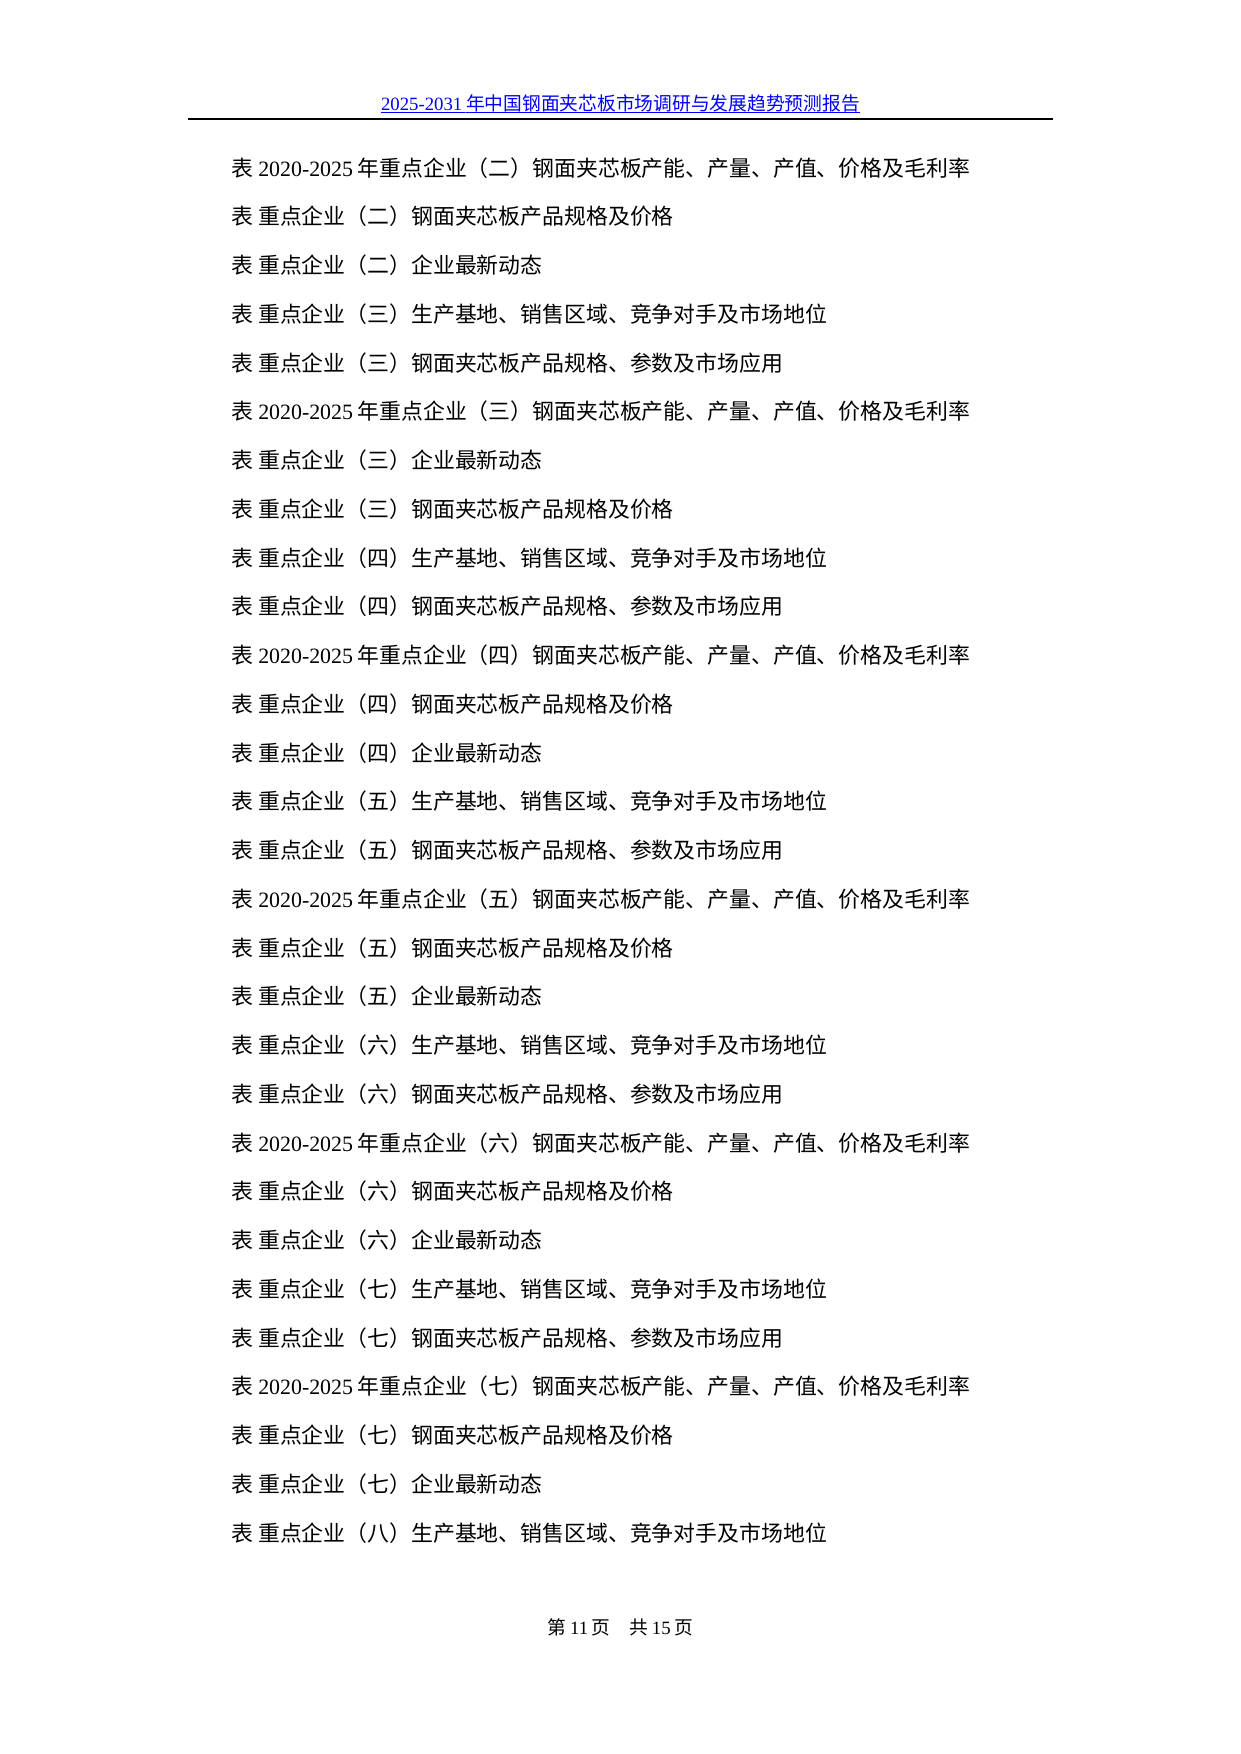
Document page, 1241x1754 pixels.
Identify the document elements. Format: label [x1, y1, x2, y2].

text [187, 150, 1053, 1548]
